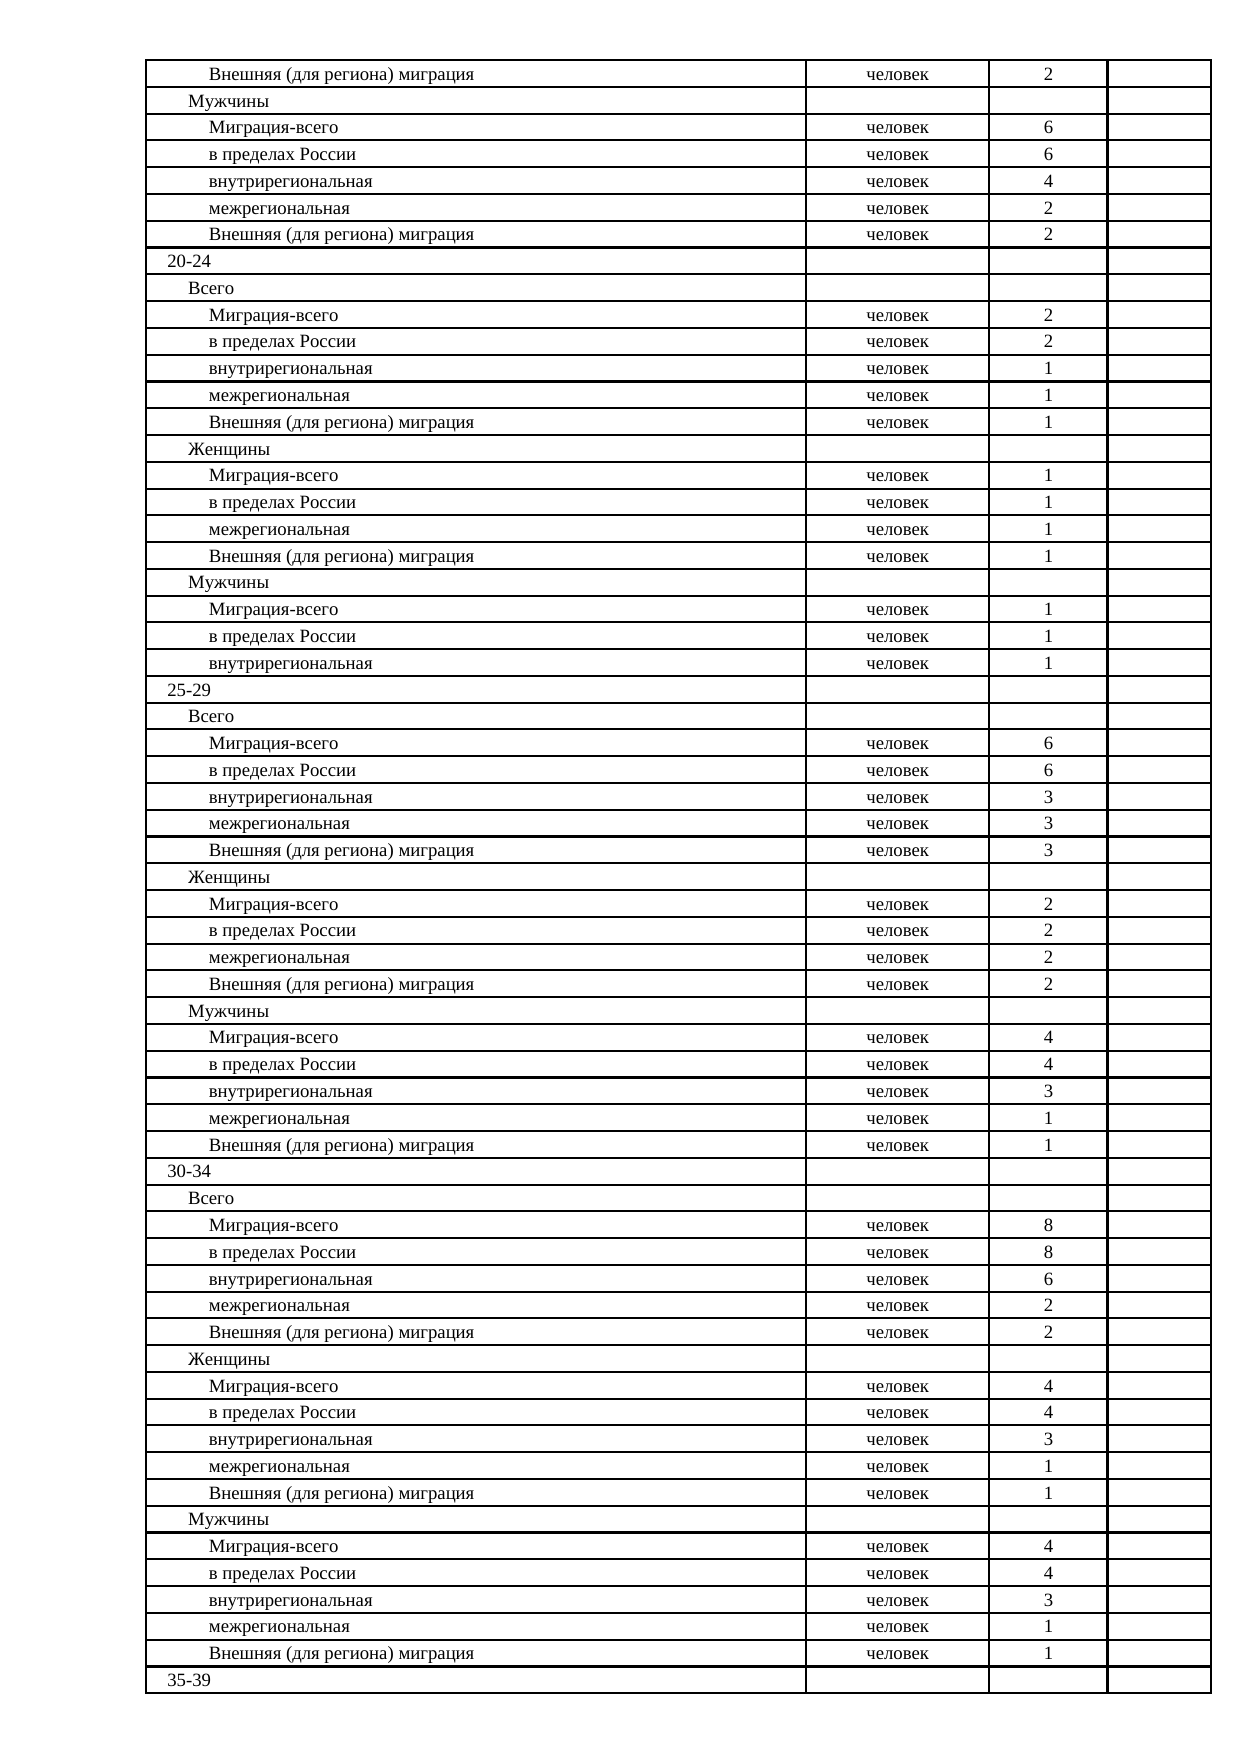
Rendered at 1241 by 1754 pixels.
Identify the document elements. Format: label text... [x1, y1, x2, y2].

table_cell Миграция-всего [147, 302, 805, 327]
table_cell человек [807, 222, 988, 246]
table_cell внутрирегиональная [147, 168, 805, 193]
table_cell 1 [990, 597, 1106, 621]
table_cell Всего [147, 704, 805, 728]
table_cell Внешняя (для региона) миграция [147, 61, 805, 86]
table_cell [1109, 383, 1210, 407]
table_cell 4 [990, 1025, 1106, 1049]
table_cell 3 [990, 1079, 1106, 1103]
table_cell человек [807, 1373, 988, 1398]
table_cell [990, 1159, 1106, 1183]
table_cell [1109, 945, 1210, 969]
table_cell человек [807, 1587, 988, 1612]
table_cell [990, 998, 1106, 1023]
table_cell 8 [990, 1212, 1106, 1237]
table_cell межрегиональная [147, 1293, 805, 1317]
table_cell человек [807, 490, 988, 514]
table_cell человек [807, 623, 988, 648]
table_cell Внешняя (для региона) миграция [147, 543, 805, 568]
table_cell 1 [990, 1614, 1106, 1638]
table_cell в пределах России [147, 1400, 805, 1424]
table_cell [1109, 409, 1210, 434]
table_cell [1109, 1560, 1210, 1585]
table_cell [990, 864, 1106, 889]
table_cell человек [807, 168, 988, 193]
table_cell Внешняя (для региона) миграция [147, 222, 805, 246]
table_cell Внешняя (для региона) миграция [147, 1132, 805, 1157]
table_cell [1109, 1534, 1210, 1558]
table_cell человек [807, 543, 988, 568]
table_cell [1109, 1346, 1210, 1371]
table_cell [1109, 1668, 1210, 1692]
table_cell [1109, 971, 1210, 996]
table_cell 8 [990, 1239, 1106, 1264]
table_cell [1109, 597, 1210, 621]
table_cell 2 [990, 918, 1106, 942]
table_cell [1109, 1373, 1210, 1398]
table_cell [1109, 1480, 1210, 1505]
table_cell 4 [990, 1560, 1106, 1585]
table_cell человек [807, 195, 988, 220]
table_cell Мужчины [147, 1507, 805, 1531]
table_cell [990, 1186, 1106, 1210]
table_cell [1109, 1426, 1210, 1451]
table_cell 1 [990, 1453, 1106, 1478]
table_cell [1109, 168, 1210, 193]
table_cell [807, 1668, 988, 1692]
table_cell 1 [990, 490, 1106, 514]
table_cell [1109, 650, 1210, 675]
table_cell человек [807, 1534, 988, 1558]
table_cell человек [807, 1239, 988, 1264]
table_cell 1 [990, 1480, 1106, 1505]
table_cell [1109, 1400, 1210, 1424]
table_cell в пределах России [147, 1560, 805, 1585]
table_cell 6 [990, 141, 1106, 166]
table_cell человек [807, 1266, 988, 1291]
table_cell человек [807, 356, 988, 380]
table_cell 3 [990, 1426, 1106, 1451]
table_cell человек [807, 1560, 988, 1585]
table_cell внутрирегиональная [147, 1079, 805, 1103]
table_cell 20-24 [147, 249, 805, 273]
table_cell Миграция-всего [147, 730, 805, 755]
table_cell 25-29 [147, 677, 805, 702]
table_cell в пределах России [147, 329, 805, 353]
table_cell 1 [990, 409, 1106, 434]
table_cell [1109, 1105, 1210, 1130]
table_cell 4 [990, 1373, 1106, 1398]
table_cell человек [807, 1052, 988, 1076]
table_cell 2 [990, 1319, 1106, 1344]
table_cell [1109, 623, 1210, 648]
table_cell [807, 1346, 988, 1371]
table_cell Внешняя (для региона) миграция [147, 409, 805, 434]
table_cell человек [807, 1319, 988, 1344]
table_cell 4 [990, 1400, 1106, 1424]
table_cell Миграция-всего [147, 1212, 805, 1237]
table_cell [1109, 891, 1210, 916]
table_cell [1109, 1587, 1210, 1612]
table_cell межрегиональная [147, 516, 805, 541]
table_cell Миграция-всего [147, 1534, 805, 1558]
table_cell в пределах России [147, 141, 805, 166]
table_cell внутрирегиональная [147, 1426, 805, 1451]
table_cell [1109, 1507, 1210, 1531]
table_cell 6 [990, 1266, 1106, 1291]
table_cell человек [807, 1293, 988, 1317]
table_cell [1109, 1079, 1210, 1103]
table_cell человек [807, 302, 988, 327]
table_cell межрегиональная [147, 945, 805, 969]
table_cell [1109, 1186, 1210, 1210]
table_cell человек [807, 1212, 988, 1237]
table_cell [1109, 463, 1210, 487]
table_cell [1109, 115, 1210, 139]
table_cell [807, 88, 988, 113]
table_cell Женщины [147, 436, 805, 461]
table_cell человек [807, 730, 988, 755]
table_cell 35-39 [147, 1668, 805, 1692]
table_cell Женщины [147, 1346, 805, 1371]
table_cell [1109, 141, 1210, 166]
table_cell [807, 275, 988, 300]
table_cell [1109, 1159, 1210, 1183]
table_cell 2 [990, 1293, 1106, 1317]
table_cell [1109, 88, 1210, 113]
table_cell 3 [990, 784, 1106, 809]
table_cell [1109, 1641, 1210, 1665]
table_cell [1109, 61, 1210, 86]
table_cell 3 [990, 811, 1106, 835]
table_cell [1109, 838, 1210, 862]
table_cell [1109, 784, 1210, 809]
table_cell межрегиональная [147, 1453, 805, 1478]
table_cell [1109, 1453, 1210, 1478]
table_cell [1109, 570, 1210, 594]
table_cell человек [807, 1132, 988, 1157]
table_cell [990, 1507, 1106, 1531]
table_cell Всего [147, 275, 805, 300]
table_cell [807, 677, 988, 702]
table_cell человек [807, 61, 988, 86]
table_cell 2 [990, 61, 1106, 86]
table_cell [1109, 356, 1210, 380]
table_cell [1109, 1132, 1210, 1157]
table_cell межрегиональная [147, 383, 805, 407]
table_cell Внешняя (для региона) миграция [147, 1641, 805, 1665]
table_cell [1109, 275, 1210, 300]
table_cell 6 [990, 115, 1106, 139]
table_cell [1109, 704, 1210, 728]
table_cell 6 [990, 730, 1106, 755]
table_cell 1 [990, 1105, 1106, 1130]
table_cell [990, 88, 1106, 113]
table_cell Миграция-всего [147, 891, 805, 916]
table_cell человек [807, 1079, 988, 1103]
table_cell [1109, 1293, 1210, 1317]
table_cell 3 [990, 838, 1106, 862]
table_cell внутрирегиональная [147, 356, 805, 380]
table_cell [1109, 1614, 1210, 1638]
table_cell 1 [990, 463, 1106, 487]
table_cell Миграция-всего [147, 1025, 805, 1049]
table_cell Внешняя (для региона) миграция [147, 838, 805, 862]
table_cell в пределах России [147, 623, 805, 648]
table_cell Внешняя (для региона) миграция [147, 971, 805, 996]
table_cell Миграция-всего [147, 597, 805, 621]
table_cell 2 [990, 222, 1106, 246]
table_cell 2 [990, 891, 1106, 916]
table_cell [990, 249, 1106, 273]
table_cell человек [807, 1453, 988, 1478]
table_cell 1 [990, 623, 1106, 648]
table_cell [807, 1186, 988, 1210]
table_cell [1109, 730, 1210, 755]
table_cell [1109, 1266, 1210, 1291]
table_cell [1109, 757, 1210, 782]
table_cell [990, 704, 1106, 728]
table_cell в пределах России [147, 1052, 805, 1076]
table_cell 4 [990, 1052, 1106, 1076]
table_cell человек [807, 383, 988, 407]
table_cell 1 [990, 543, 1106, 568]
table_cell [1109, 516, 1210, 541]
table_cell 2 [990, 945, 1106, 969]
table_cell человек [807, 516, 988, 541]
table_cell человек [807, 918, 988, 942]
table_cell [807, 570, 988, 594]
table_cell человек [807, 1480, 988, 1505]
table_cell [990, 570, 1106, 594]
table_cell [807, 1507, 988, 1531]
table_cell 1 [990, 356, 1106, 380]
table_cell человек [807, 409, 988, 434]
table_cell 1 [990, 1132, 1106, 1157]
table_cell 1 [990, 383, 1106, 407]
table_cell Мужчины [147, 998, 805, 1023]
table_cell [990, 436, 1106, 461]
table_cell человек [807, 811, 988, 835]
table_cell [1109, 918, 1210, 942]
table_cell 2 [990, 329, 1106, 353]
table_cell человек [807, 650, 988, 675]
table_cell [1109, 543, 1210, 568]
table_cell межрегиональная [147, 1105, 805, 1130]
table_cell Всего [147, 1186, 805, 1210]
table_cell [990, 275, 1106, 300]
table_cell [1109, 1319, 1210, 1344]
table_cell [1109, 1239, 1210, 1264]
table_cell 1 [990, 516, 1106, 541]
table_cell человек [807, 141, 988, 166]
table_cell [1109, 195, 1210, 220]
table_cell 6 [990, 757, 1106, 782]
table_cell [1109, 811, 1210, 835]
table_cell [807, 249, 988, 273]
table_cell [990, 1668, 1106, 1692]
table_cell 4 [990, 1534, 1106, 1558]
table_cell человек [807, 838, 988, 862]
table_cell [1109, 1052, 1210, 1076]
table_cell [1109, 222, 1210, 246]
table_cell [1109, 1212, 1210, 1237]
table_cell [1109, 490, 1210, 514]
table_cell в пределах России [147, 1239, 805, 1264]
table_cell [807, 436, 988, 461]
table_cell 2 [990, 971, 1106, 996]
table_cell в пределах России [147, 490, 805, 514]
table_cell [1109, 302, 1210, 327]
table_cell 3 [990, 1587, 1106, 1612]
table_cell внутрирегиональная [147, 650, 805, 675]
table_cell межрегиональная [147, 811, 805, 835]
table_cell Миграция-всего [147, 463, 805, 487]
table_cell Внешняя (для региона) миграция [147, 1319, 805, 1344]
table_cell человек [807, 971, 988, 996]
table_cell [1109, 329, 1210, 353]
table_cell Мужчины [147, 570, 805, 594]
table_cell 1 [990, 1641, 1106, 1665]
table_cell Мужчины [147, 88, 805, 113]
table_cell [807, 864, 988, 889]
table_cell человек [807, 784, 988, 809]
table_cell человек [807, 1614, 988, 1638]
table_cell [1109, 249, 1210, 273]
table_cell человек [807, 945, 988, 969]
table_cell внутрирегиональная [147, 784, 805, 809]
table_cell Миграция-всего [147, 115, 805, 139]
table_cell [1109, 998, 1210, 1023]
table_cell [990, 1346, 1106, 1371]
table_cell человек [807, 1025, 988, 1049]
table_cell внутрирегиональная [147, 1266, 805, 1291]
table_cell человек [807, 1400, 988, 1424]
table_cell межрегиональная [147, 195, 805, 220]
table_cell [807, 1159, 988, 1183]
table_cell человек [807, 1426, 988, 1451]
table_cell [1109, 864, 1210, 889]
table_cell 4 [990, 168, 1106, 193]
table_cell в пределах России [147, 757, 805, 782]
table_cell межрегиональная [147, 1614, 805, 1638]
table_cell человек [807, 115, 988, 139]
table_cell [807, 998, 988, 1023]
table_cell человек [807, 891, 988, 916]
table_cell [1109, 1025, 1210, 1049]
table_cell человек [807, 1641, 988, 1665]
table_cell [1109, 677, 1210, 702]
table_cell Миграция-всего [147, 1373, 805, 1398]
table_cell 30-34 [147, 1159, 805, 1183]
table_cell человек [807, 329, 988, 353]
table_cell человек [807, 597, 988, 621]
table_cell 1 [990, 650, 1106, 675]
table_cell человек [807, 757, 988, 782]
table_cell в пределах России [147, 918, 805, 942]
table_cell внутрирегиональная [147, 1587, 805, 1612]
table_cell Внешняя (для региона) миграция [147, 1480, 805, 1505]
table_cell 2 [990, 302, 1106, 327]
table_cell Женщины [147, 864, 805, 889]
table_cell [990, 677, 1106, 702]
table_cell [807, 704, 988, 728]
table_cell человек [807, 1105, 988, 1130]
table_cell человек [807, 463, 988, 487]
table_cell [1109, 436, 1210, 461]
table_cell 2 [990, 195, 1106, 220]
